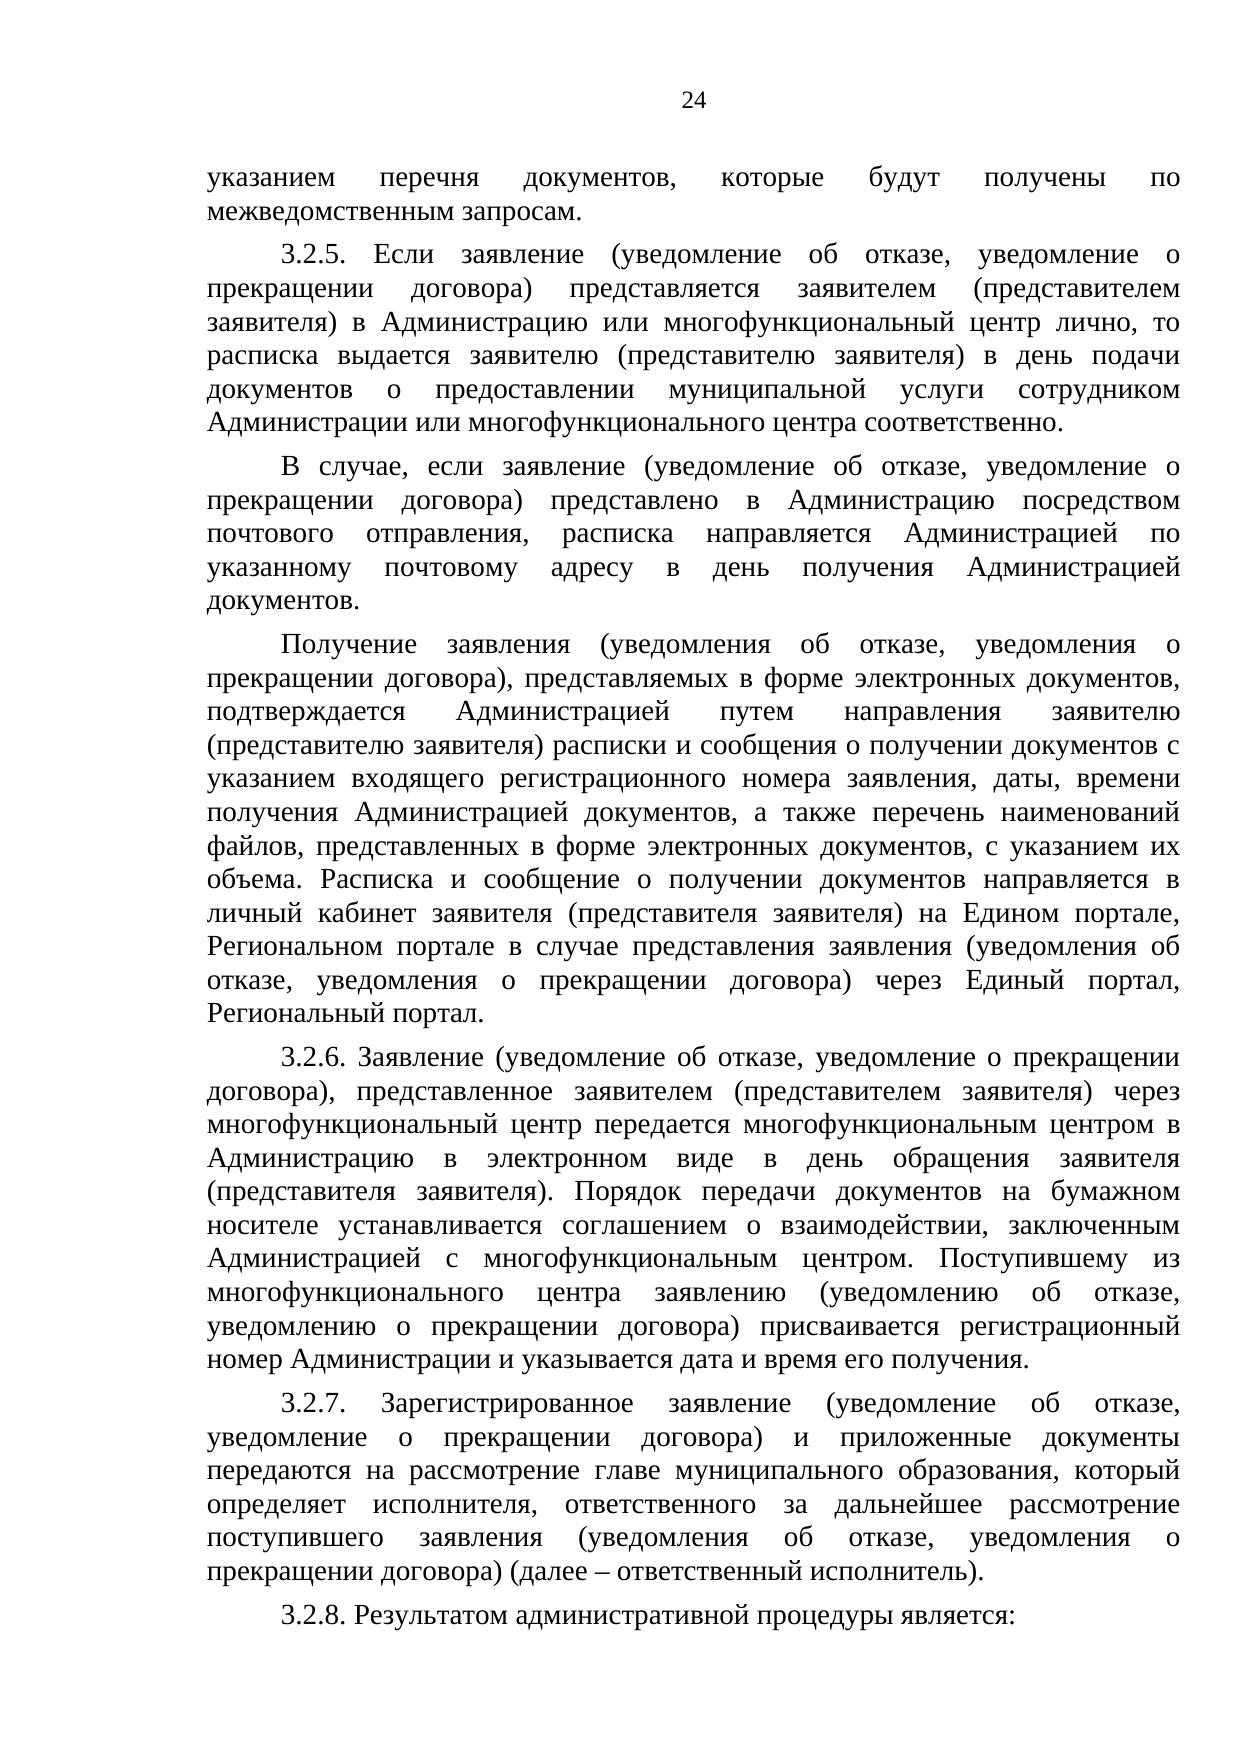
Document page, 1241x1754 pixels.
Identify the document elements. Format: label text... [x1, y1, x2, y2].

text 3.2.7. Зарегистрированное заявление (уведомление об отказе, уведомление о прекращении договора) и приложенные документы передаются на рассмотрение главе муниципального образования, который определяет исполнителя, ответственного за дальнейшее рассмотрение поступившего заявления (уведомления об отказе, уведомления о прекращении договора) (далее – ответственный исполнитель). [207, 1385, 1181, 1586]
text 3.2.8. Результатом административной процедуры является: [207, 1597, 1181, 1630]
text 3.2.6. Заявление (уведомление об отказе, уведомление о прекращении договора), представленное заявителем (представителем заявителя) через многофункциональный центр передается многофункциональным центром в Администрацию в электронном виде в день обращения заявителя (представителя заявителя). Порядок передачи документов на бумажном носителе устанавливается соглашением о взаимодействии, заключенным Администрацией с многофункциональным центром. Поступившему из многофункционального центра заявлению (уведомлению об отказе, уведомлению о прекращении договора) присваивается регистрационный номер Администрации и указывается дата и время его получения. [207, 1039, 1181, 1375]
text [207, 159, 1181, 226]
text В случае, если заявление (уведомление об отказе, уведомление о прекращении договора) представлено в Администрацию посредством почтового отправления, расписка направляется Администрацией по указанному почтовому адресу в день получения Администрацией документов. [207, 448, 1181, 616]
text 3.2.5. Если заявление (уведомление об отказе, уведомление о прекращении договора) представляется заявителем (представителем заявителя) в Администрацию или многофункциональный центр лично, то расписка выдается заявителю (представителю заявителя) в день подачи документов о предоставлении муниципальной услуги сотрудником Администрации или многофункционального центра соответственно. [207, 237, 1181, 438]
text Получение заявления (уведомления об отказе, уведомления о прекращении договора), представляемых в форме электронных документов, подтверждается Администрацией путем направления заявителю (представителю заявителя) расписки и сообщения о получении документов с указанием входящего регистрационного номера заявления, даты, времени получения Администрацией документов, а также перечень наименований файлов, представленных в форме электронных документов, с указанием их объема. Расписка и сообщение о получении документов направляется в личный кабинет заявителя (представителя заявителя) на Едином портале, Региональном портале в случае представления заявления (уведомления об отказе, уведомления о прекращении договора) через Единый портал, Региональный портал. [207, 626, 1181, 1029]
